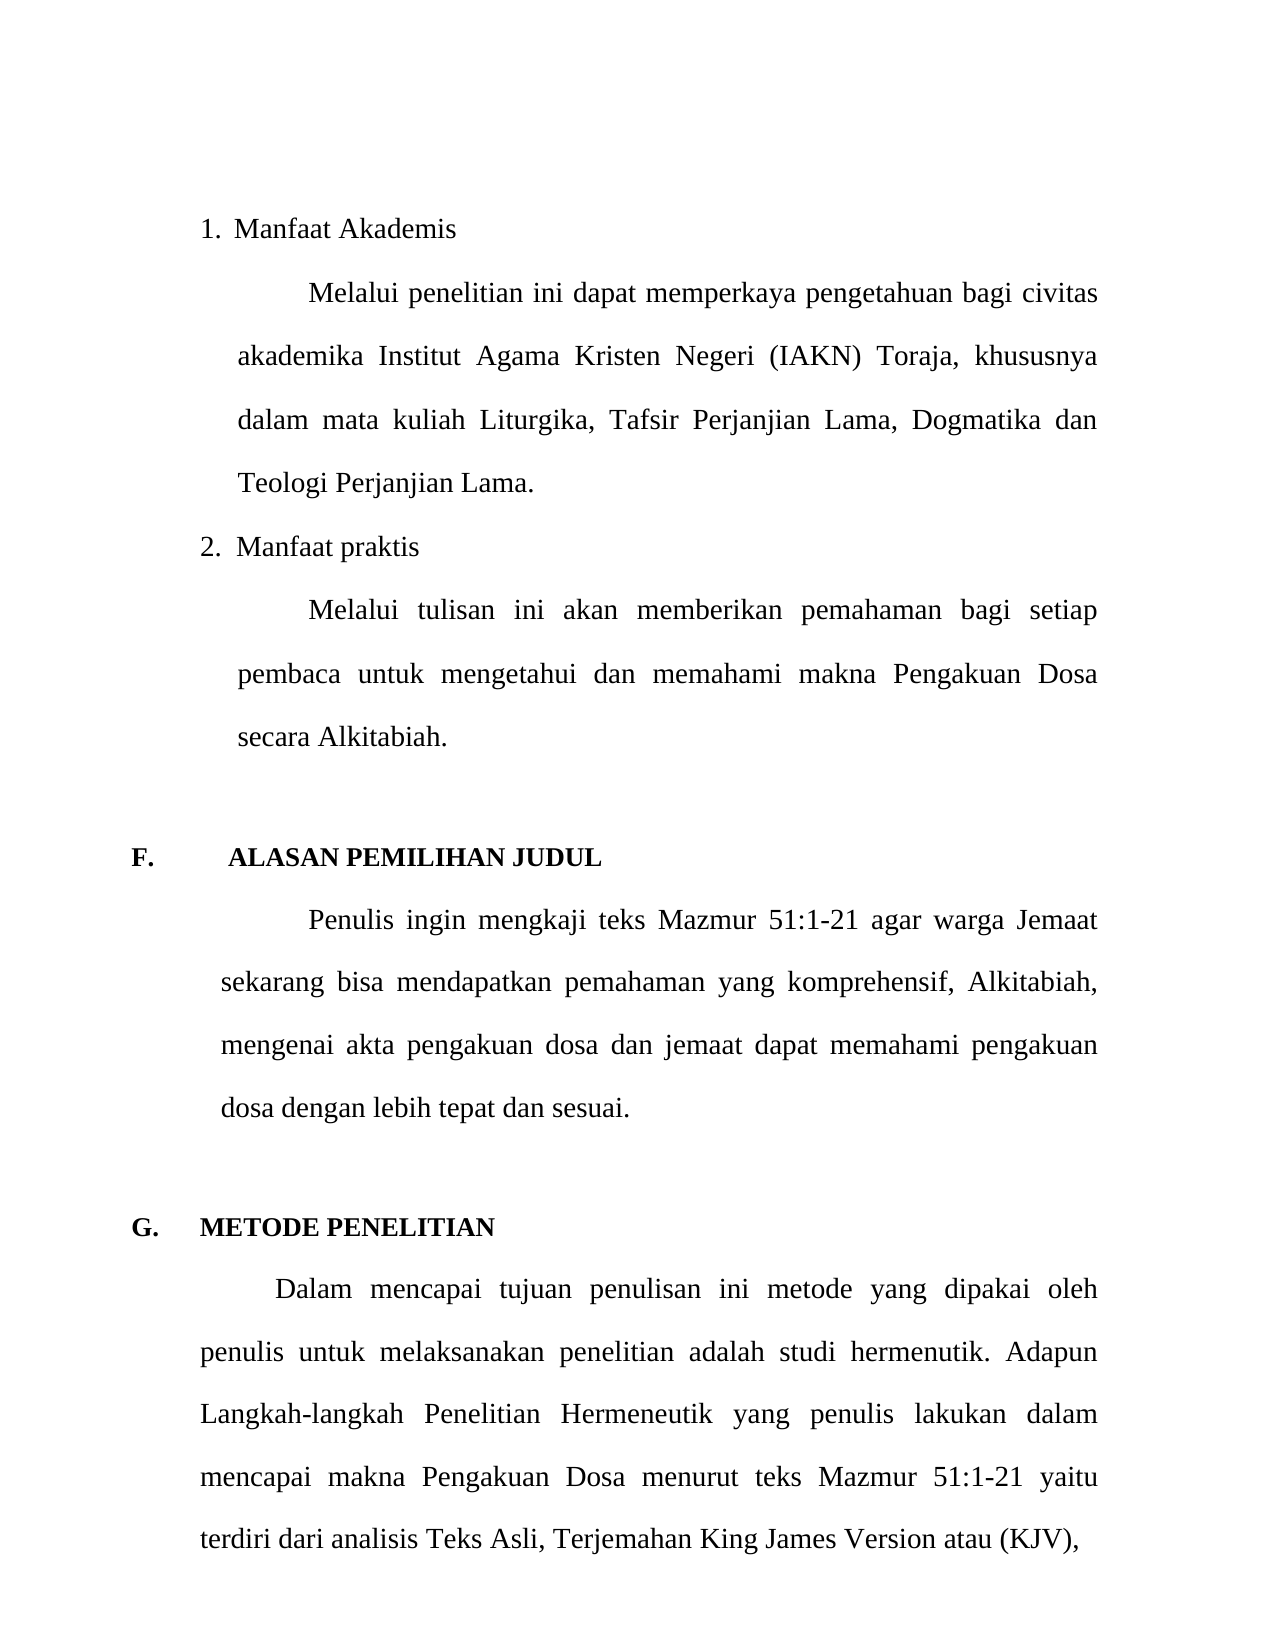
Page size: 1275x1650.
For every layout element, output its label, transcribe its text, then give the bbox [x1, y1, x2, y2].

list METODE PENELITIAN [131, 1186, 1098, 1248]
list Manfaat Akademis [200, 188, 1098, 251]
text Penulis ingin mengkaji teks Mazmur 51:1-21 agar warga Jemaat sekarang bisa mendapatkan pemahaman yang komprehensif, Alkitabiah, mengenai akta pengakuan dosa dan jemaat dapat memahami pengakuan dosa dengan lebih tepat dan sesuai. [221, 879, 1098, 1130]
text Dalam mencapai tujuan penulisan ini metode yang dipakai oleh penulis untuk melaksanakan penelitian adalah studi hermenutik. Adapun Langkah-langkah Penelitian Hermeneutik yang penulis lakukan dalam mencapai makna Pengakuan Dosa menurut teks Mazmur 51:1-21 yaitu terdiri dari analisis Teks Asli, Terjemahan King James Version atau (KJV), [200, 1248, 1098, 1562]
list Manfaat praktis [200, 505, 1098, 569]
list ALASAN PEMILIHAN JUDUL [131, 817, 1098, 879]
text Melalui penelitian ini dapat memperkaya pengetahuan bagi civitas akademika Institut Agama Kristen Negeri (IAKN) Toraja, khususnya dalam mata kuliah Liturgika, Tafsir Perjanjian Lama, Dogmatika dan Teologi Perjanjian Lama. [237, 251, 1098, 505]
text Melalui tulisan ini akan memberikan pemahaman bagi setiap pembaca untuk mengetahui dan memahami makna Pengakuan Dosa secara Alkitabiah. [237, 569, 1098, 759]
